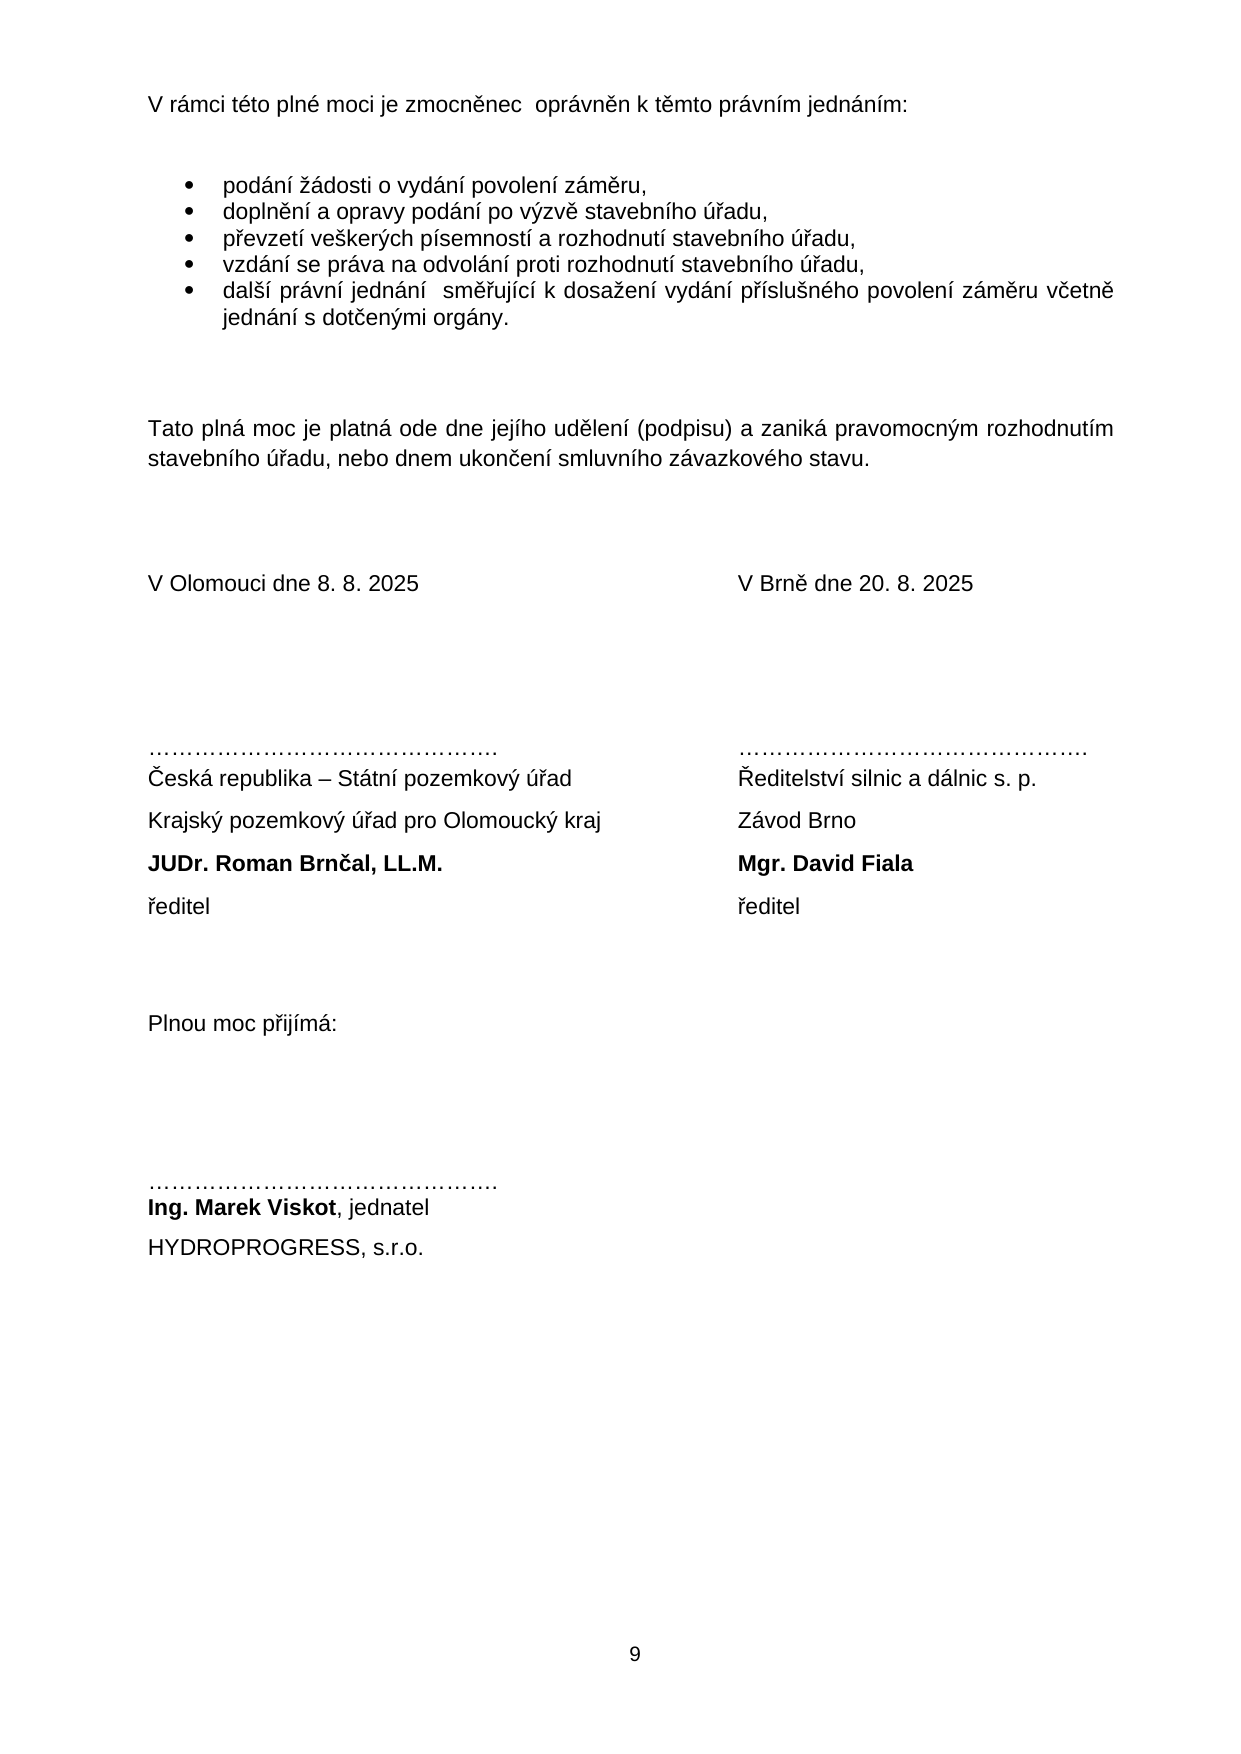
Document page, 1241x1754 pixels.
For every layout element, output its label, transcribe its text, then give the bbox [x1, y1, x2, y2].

text JUDr. Roman Brnčal, LL.M. Mgr. David Fiala [148, 850, 1122, 876]
text V Olomouci dne 8. 8. 2025 V Brně dne 20. 8. 2025 [148, 568, 1115, 597]
list převzetí veškerých písemností a rozhodnutí stavebního úřadu, [185, 225, 1115, 251]
text Ing. Marek Viskot, jednatel [148, 1194, 1122, 1220]
list vzdání se práva na odvolání proti rozhodnutí stavebního úřadu, [185, 251, 1115, 277]
text Tato plná moc je platná ode dne jejího udělení (podpisu) a zaniká pravomocným rozhodnutím stavebního úřadu, nebo dnem ukončení smluvního závazkového stavu. [148, 413, 1115, 472]
text Krajský pozemkový úřad pro Olomoucký kraj Závod Brno [148, 807, 1122, 833]
text ………………………………………. ………………………………………. Česká republika – Státní pozemkový úřad Ředitelství silnic a dálnic s. p. [148, 734, 1122, 791]
list doplnění a opravy podání po výzvě stavebního úřadu, [185, 198, 1115, 225]
text Plnou moc přijímá: [148, 1009, 1122, 1036]
text V rámci této plné moci je zmocněnec oprávněn k těmto právním jednáním: [148, 89, 1115, 118]
list další právní jednání směřující k dosažení vydání příslušného povolení záměru včetně jednání s dotčenými orgány. [185, 277, 1115, 330]
text HYDROPROGRESS, s.r.o. [148, 1233, 1122, 1260]
text ………………………………………. [148, 1168, 1122, 1194]
text ředitel ředitel [148, 893, 1122, 919]
list podání žádosti o vydání povolení záměru, [185, 172, 1115, 198]
